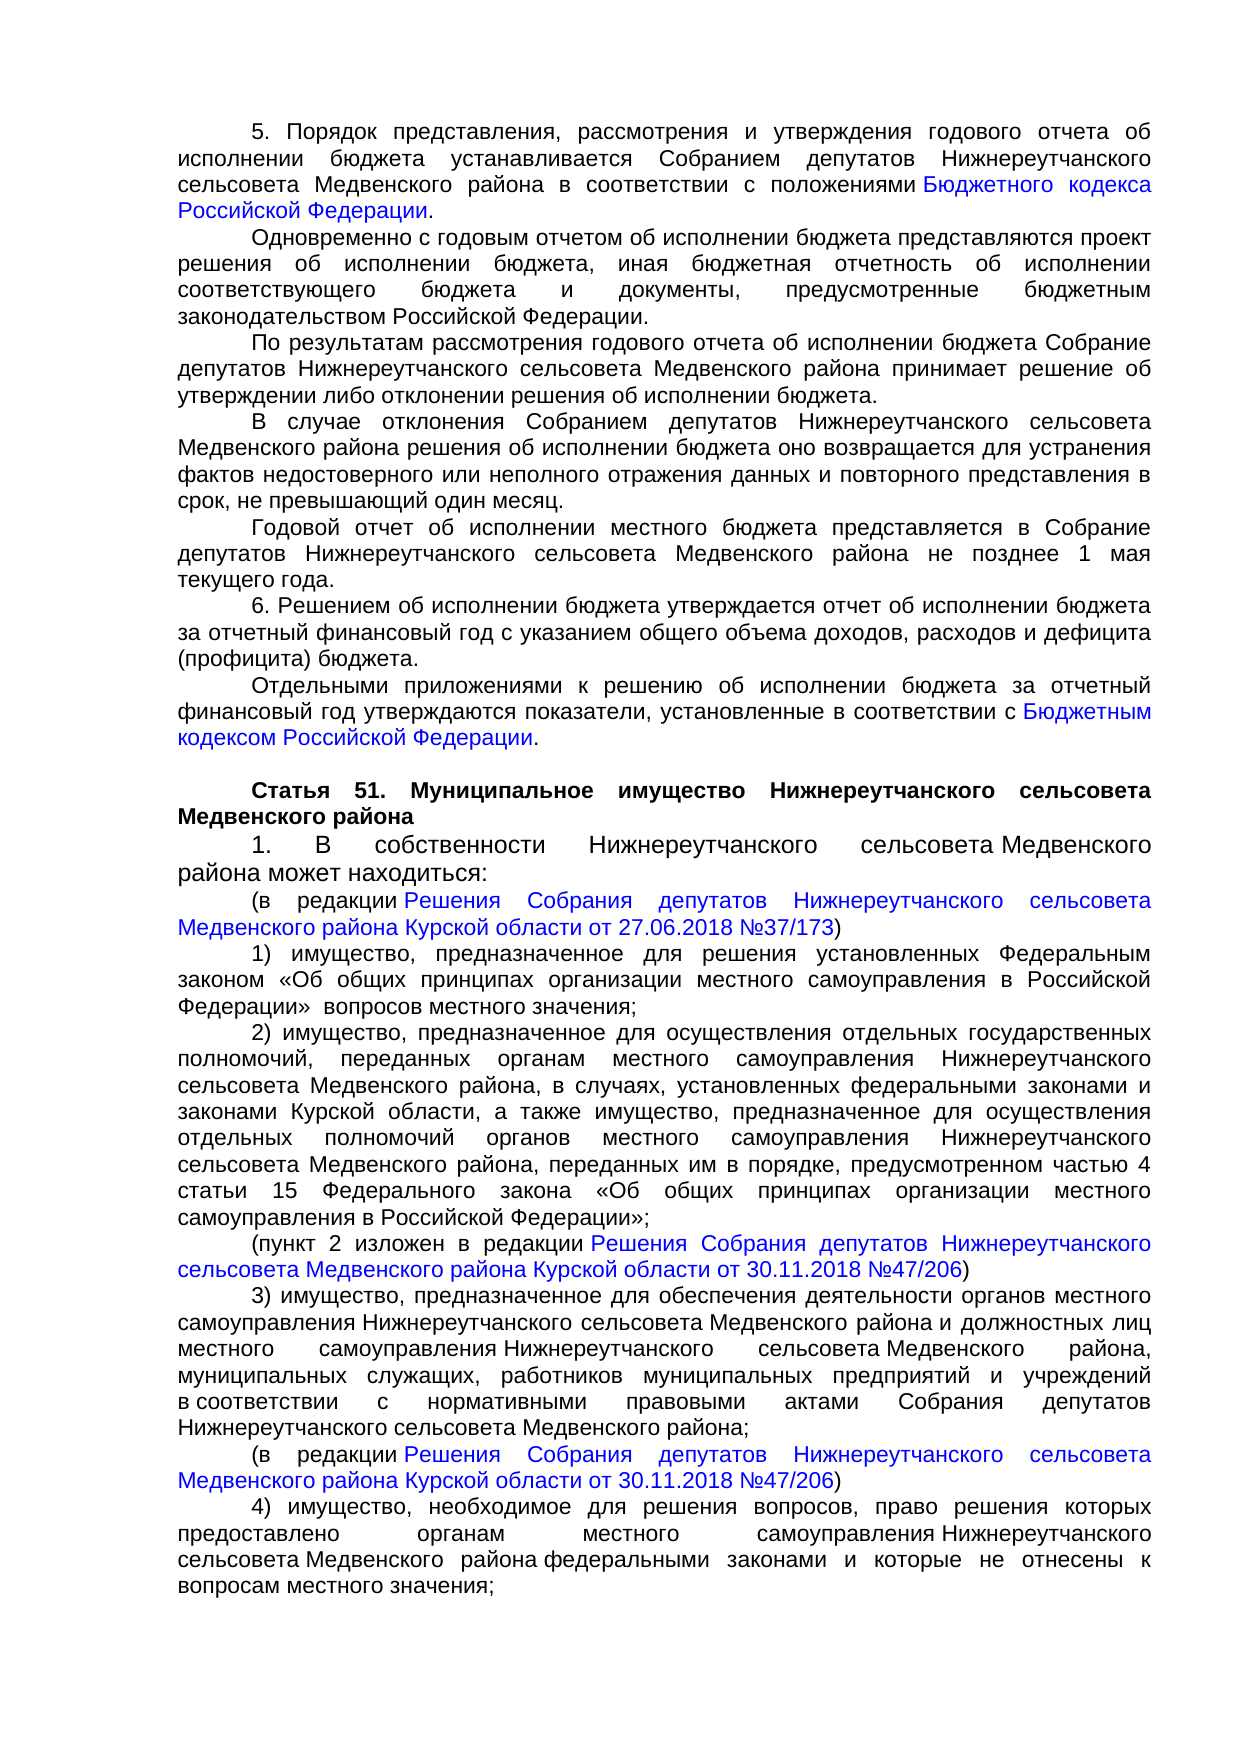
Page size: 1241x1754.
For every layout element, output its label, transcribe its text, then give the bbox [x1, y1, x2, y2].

text (в редакции Решения Собрания депутатов Нижнереутчанского сельсовета Медвенского района Курской области от 30.11.2018 №47/206) [177, 1441, 1152, 1493]
text 5. Порядок представления, рассмотрения и утверждения годового отчета об исполнении бюджета устанавливается Собранием депутатов Нижнереутчанского сельсовета Медвенского района в соответствии с положениями Бюджетного кодекса Российской Федерации. [177, 118, 1152, 223]
text Отдельными приложениями к решению об исполнении бюджета за отчетный финансовый год утверждаются показатели, установленные в соответствии с Бюджетным кодексом Российской Федерации. [177, 672, 1152, 751]
text (в редакции Решения Собрания депутатов Нижнереутчанского сельсовета Медвенского района Курской области от 27.06.2018 №37/173) [177, 887, 1152, 940]
text 2) имущество, предназначенное для осуществления отдельных государственных полномочий, переданных органам местного самоуправления Нижнереутчанского сельсовета Медвенского района, в случаях, установленных федеральными законами и законами Курской области, а также имущество, предназначенное для осуществления отдельных полномочий органов местного самоуправления Нижнереутчанского сельсовета Медвенского района, переданных им в порядке, предусмотренном частью 4 статьи 15 Федерального закона «Об общих принципах организации местного самоуправления в Российской Федерации»; [177, 1019, 1152, 1230]
text 6. Решением об исполнении бюджета утверждается отчет об исполнении бюджета за отчетный финансовый год с указанием общего объема доходов, расходов и дефицита (профицита) бюджета. [177, 592, 1152, 672]
text (пункт 2 изложен в редакции Решения Собрания депутатов Нижнереутчанского сельсовета Медвенского района Курской области от 30.11.2018 №47/206) [177, 1230, 1152, 1282]
text В случае отклонения Собранием депутатов Нижнереутчанского сельсовета Медвенского района решения об исполнении бюджета оно возвращается для устранения фактов недостоверного или неполного отражения данных и повторного представления в срок, не превышающий один месяц. [177, 408, 1152, 513]
text 1. В собственности Нижнереутчанского сельсовета Медвенского района может находиться: [177, 830, 1152, 887]
text 3) имущество, предназначенное для обеспечения деятельности органов местного самоуправления Нижнереутчанского сельсовета Медвенского района и должностных лиц местного самоуправления Нижнереутчанского сельсовета Медвенского района, муниципальных служащих, работников муниципальных предприятий и учреждений в соответствии с нормативными правовыми актами Собрания депутатов Нижнереутчанского сельсовета Медвенского района; [177, 1282, 1152, 1441]
text Одновременно с годовым отчетом об исполнении бюджета представляются проект решения об исполнении бюджета, иная бюджетная отчетность об исполнении соответствующего бюджета и документы, предусмотренные бюджетным законодательством Российской Федерации. [177, 223, 1152, 329]
text По результатам рассмотрения годового отчета об исполнении бюджета Собрание депутатов Нижнереутчанского сельсовета Медвенского района принимает решение об утверждении либо отклонении решения об исполнении бюджета. [177, 329, 1152, 408]
text 4) имущество, необходимое для решения вопросов, право решения которых предоставлено органам местного самоуправления Нижнереутчанского сельсовета Медвенского района федеральными законами и которые не отнесены к вопросам местного значения; [177, 1493, 1152, 1599]
text Статья 51. Муниципальное имущество Нижнереутчанского сельсовета Медвенского района [177, 777, 1152, 830]
text Годовой отчет об исполнении местного бюджета представляется в Собрание депутатов Нижнереутчанского сельсовета Медвенского района не позднее 1 мая текущего года. [177, 513, 1152, 592]
text 1) имущество, предназначенное для решения установленных Федеральным законом «Об общих принципах организации местного самоуправления в Российской Федерации» вопросов местного значения; [177, 940, 1152, 1019]
